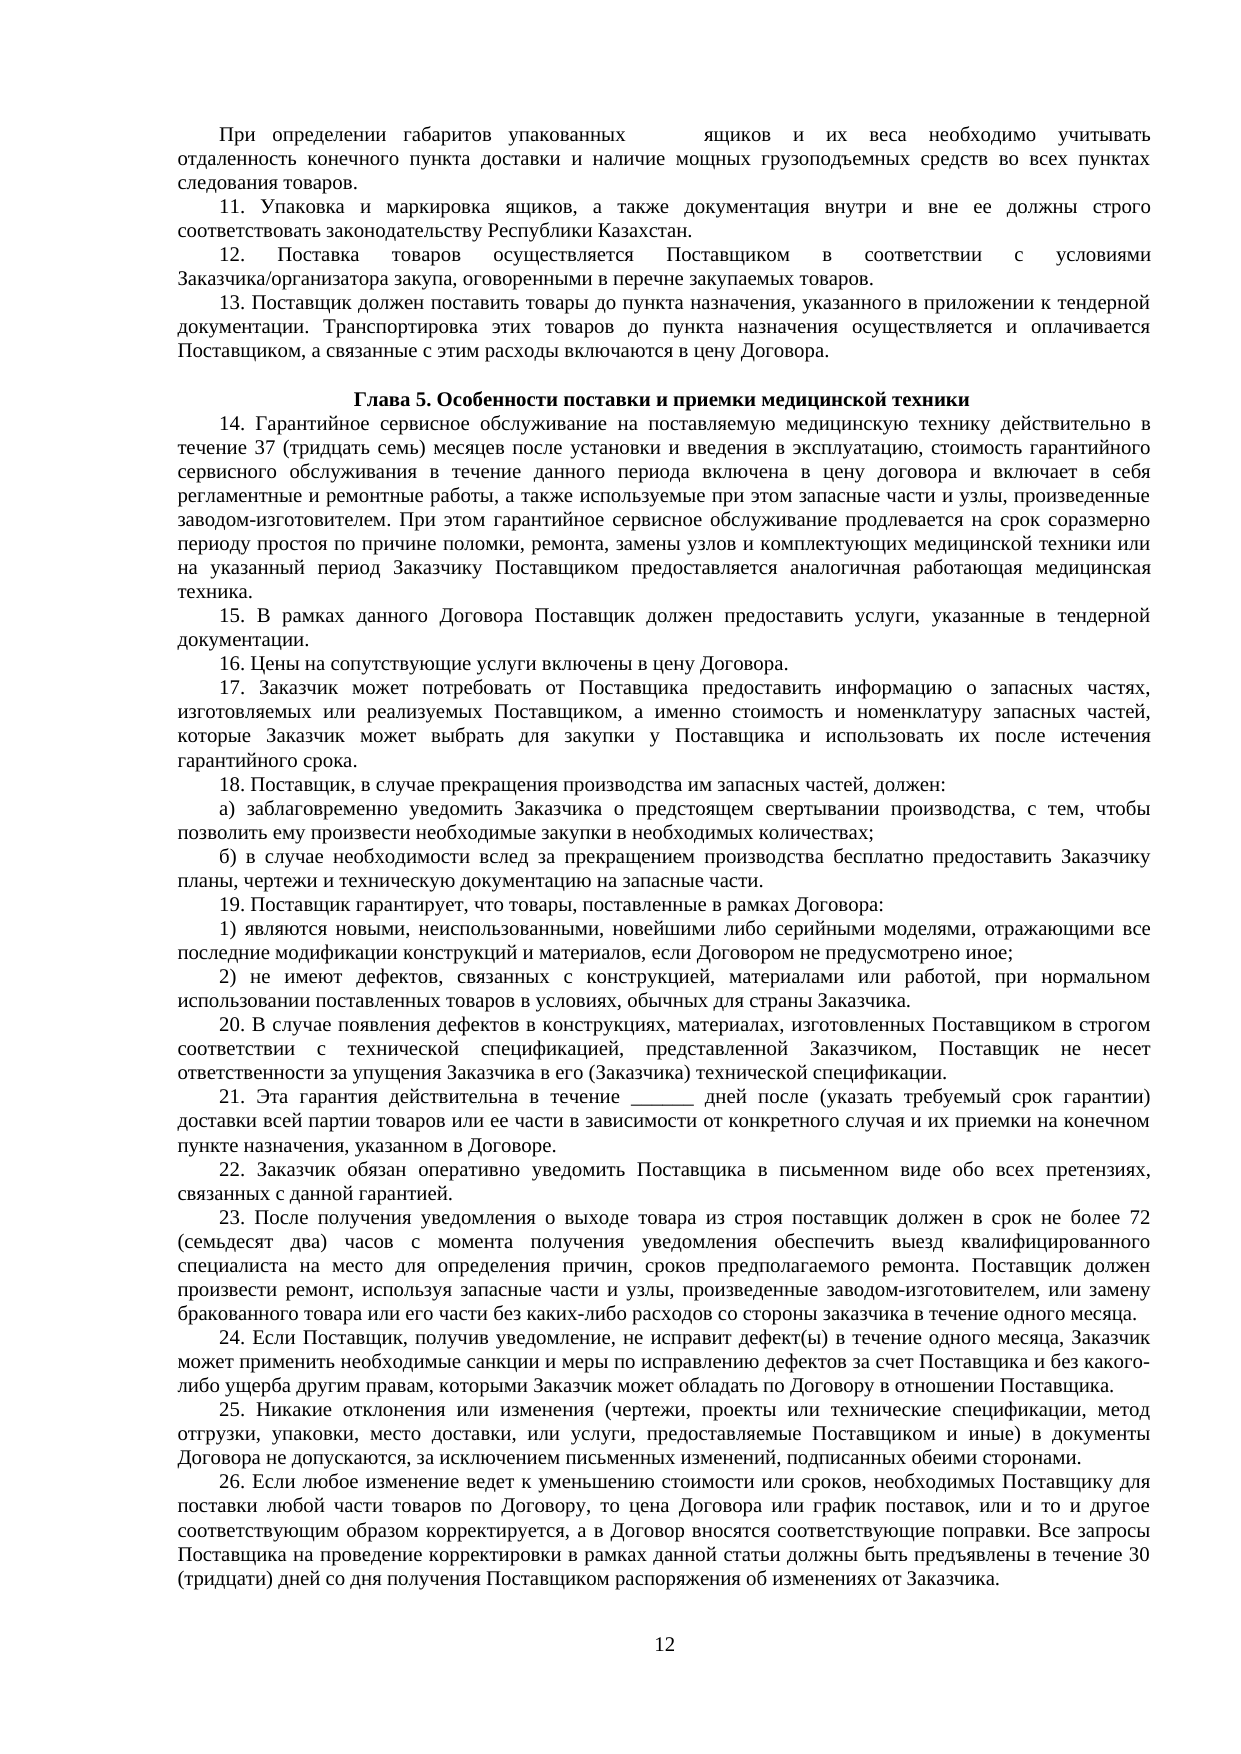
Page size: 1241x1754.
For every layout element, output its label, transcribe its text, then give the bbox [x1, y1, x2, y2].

text 18. Поставщик, в случае прекращения производства им запасных частей, должен: [177, 772, 1152, 796]
text 24. Если Поставщик, получив уведомление, не исправит дефект(ы) в течение одного месяца, Заказчик может применить необходимые санкции и меры по исправлению дефектов за счет Поставщика и без какого-либо ущерба другим правам, которыми Заказчик может обладать по Договору в отношении Поставщика. [177, 1325, 1152, 1397]
text 12. Поставка товаров осуществляется Поставщиком в соответствии с условиями Заказчика/организатора закупа, оговоренными в перечне закупаемых товаров. [177, 242, 1152, 290]
text При определении габаритов упакованных ящиков и их веса необходимо учитывать отдаленность конечного пункта доставки и наличие мощных грузоподъемных средств во всех пунктах следования товаров. [177, 122, 1152, 194]
text 21. Эта гарантия действительна в течение ______ дней после (указать требуемый срок гарантии) доставки всей партии товаров или ее части в зависимости от конкретного случая и их приемки на конечном пункте назначения, указанном в Договоре. [177, 1084, 1152, 1157]
text 25. Никакие отклонения или изменения (чертежи, проекты или технические спецификации, метод отгрузки, упаковки, место доставки, или услуги, предоставляемые Поставщиком и иные) в документы Договора не допускаются, за исключением письменных изменений, подписанных обеими сторонами. [177, 1397, 1152, 1469]
text 1) являются новыми, неиспользованными, новейшими либо серийными моделями, отражающими все последние модификации конструкций и материалов, если Договором не предусмотрено иное; [177, 916, 1152, 964]
text Глава 5. Особенности поставки и приемки медицинской техники [177, 387, 1152, 411]
text 20. В случае появления дефектов в конструкциях, материалах, изготовленных Поставщиком в строгом соответствии с технической спецификацией, представленной Заказчиком, Поставщик не несет ответственности за упущения Заказчика в его (Заказчика) технической спецификации. [177, 1012, 1152, 1084]
text б) в случае необходимости вслед за прекращением производства бесплатно предоставить Заказчику планы, чертежи и техническую документацию на запасные части. [177, 844, 1152, 892]
text 26. Если любое изменение ведет к уменьшению стоимости или сроков, необходимых Поставщику для поставки любой части товаров по Договору, то цена Договора или график поставок, или и то и другое соответствующим образом корректируется, а в Договор вносятся соответствующие поправки. Все запросы Поставщика на проведение корректировки в рамках данной статьи должны быть предъявлены в течение 30 (тридцати) дней со дня получения Поставщиком распоряжения об изменениях от Заказчика. [177, 1469, 1152, 1590]
text 19. Поставщик гарантирует, что товары, поставленные в рамках Договора: [177, 892, 1152, 916]
text 2) не имеют дефектов, связанных с конструкцией, материалами или работой, при нормальном использовании поставленных товаров в условиях, обычных для страны Заказчика. [177, 964, 1152, 1012]
text 13. Поставщик должен поставить товары до пункта назначения, указанного в приложении к тендерной документации. Транспортировка этих товаров до пункта назначения осуществляется и оплачивается Поставщиком, а связанные с этим расходы включаются в цену Договора. [177, 290, 1152, 362]
text 23. После получения уведомления о выходе товара из строя поставщик должен в срок не более 72 (семьдесят два) часов с момента получения уведомления обеспечить выезд квалифицированного специалиста на место для определения причин, сроков предполагаемого ремонта. Поставщик должен произвести ремонт, используя запасные части и узлы, произведенные заводом-изготовителем, или замену бракованного товара или его части без каких-либо расходов со стороны заказчика в течение одного месяца. [177, 1205, 1152, 1325]
text а) заблаговременно уведомить Заказчика о предстоящем свертывании производства, с тем, чтобы позволить ему произвести необходимые закупки в необходимых количествах; [177, 796, 1152, 844]
text 11. Упаковка и маркировка ящиков, а также документация внутри и вне ее должны строго соответствовать законодательству Республики Казахстан. [177, 194, 1152, 242]
text 15. В рамках данного Договора Поставщик должен предоставить услуги, указанные в тендерной документации. [177, 603, 1152, 651]
text 17. Заказчик может потребовать от Поставщика предоставить информацию о запасных частях, изготовляемых или реализуемых Поставщиком, а именно стоимость и номенклатуру запасных частей, которые Заказчик может выбрать для закупки у Поставщика и использовать их после истечения гарантийного срока. [177, 675, 1152, 772]
text 14. Гарантийное сервисное обслуживание на поставляемую медицинскую технику действительно в течение 37 (тридцать семь) месяцев после установки и введения в эксплуатацию, стоимость гарантийного сервисного обслуживания в течение данного периода включена в цену договора и включает в себя регламентные и ремонтные работы, а также используемые при этом запасные части и узлы, произведенные заводом-изготовителем. При этом гарантийное сервисное обслуживание продлевается на срок соразмерно периоду простоя по причине поломки, ремонта, замены узлов и комплектующих медицинской техники или на указанный период Заказчику Поставщиком предоставляется аналогичная работающая медицинская техника. [177, 411, 1152, 603]
text 16. Цены на сопутствующие услуги включены в цену Договора. [177, 651, 1152, 675]
text 22. Заказчик обязан оперативно уведомить Поставщика в письменном виде обо всех претензиях, связанных с данной гарантией. [177, 1157, 1152, 1205]
